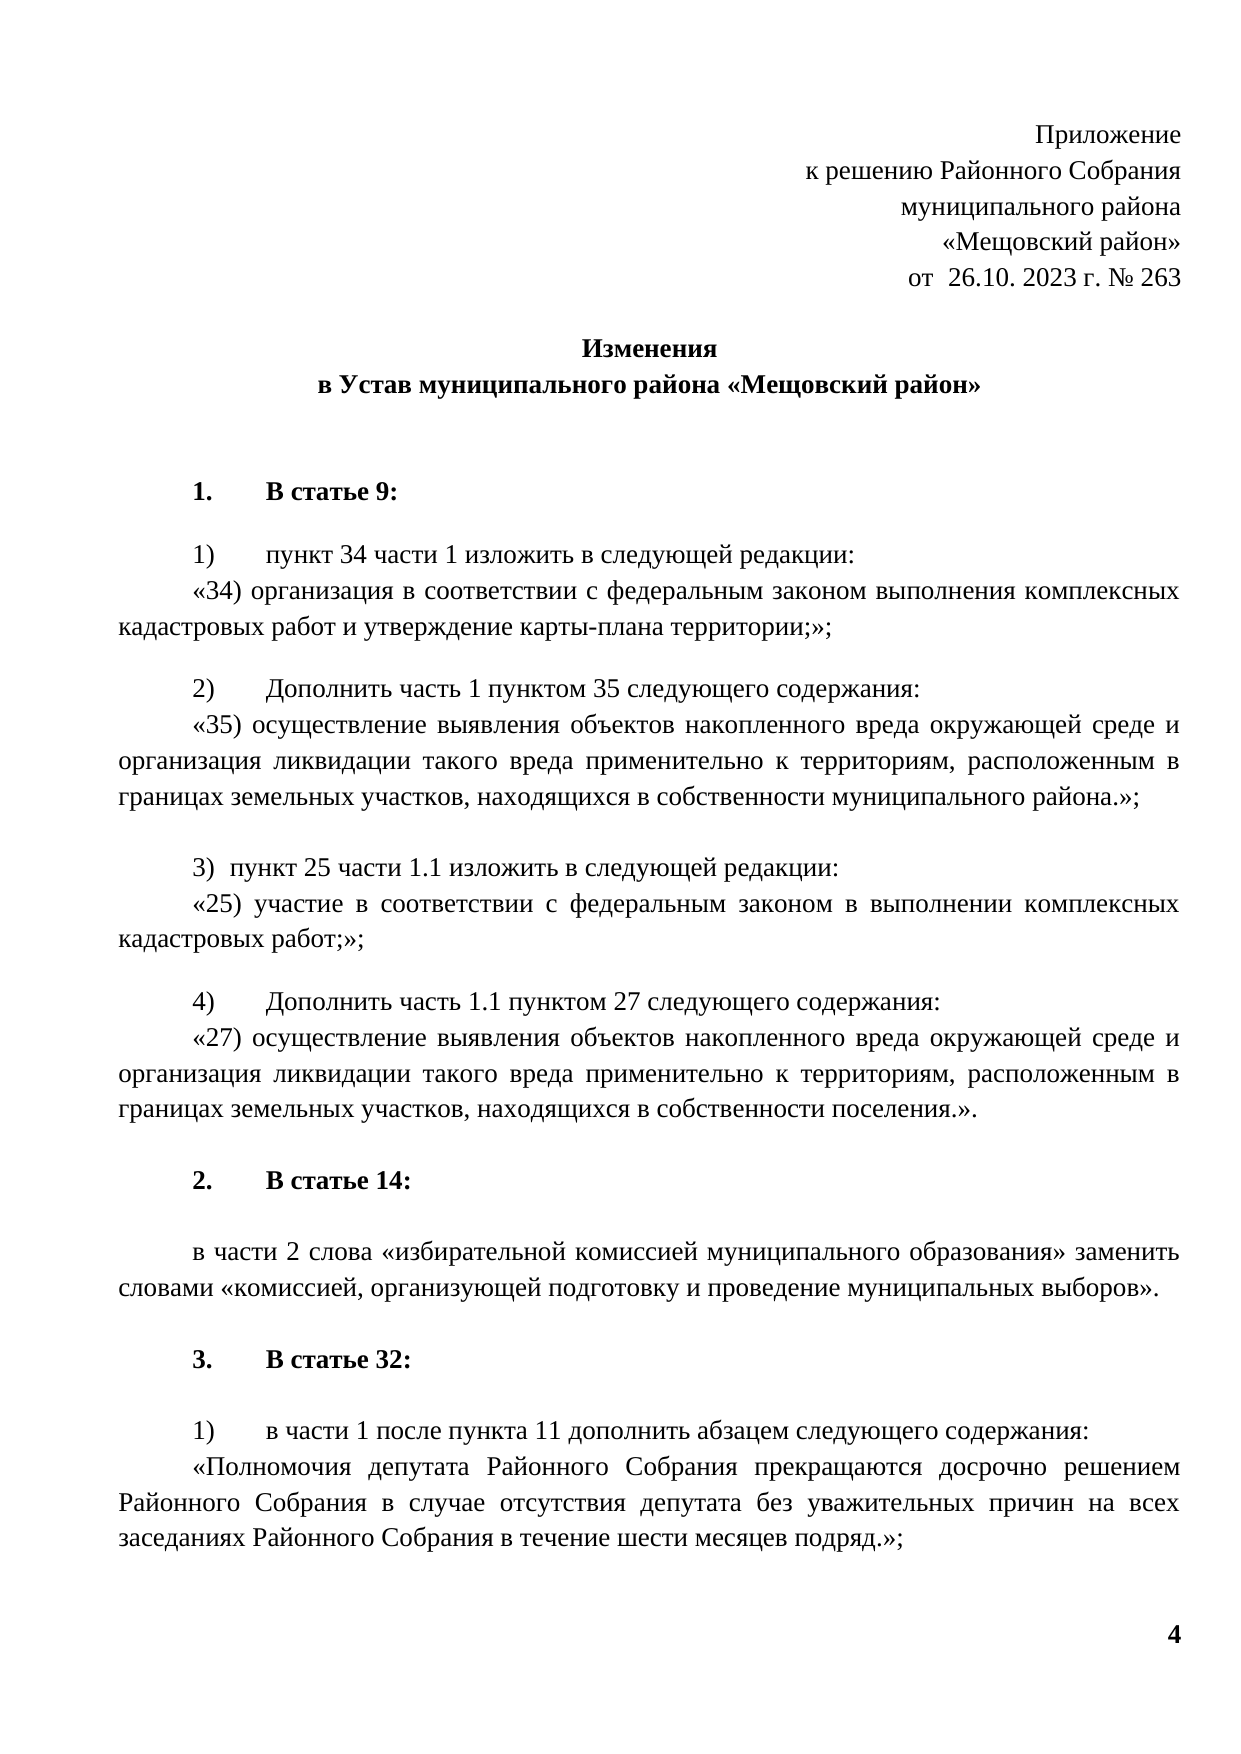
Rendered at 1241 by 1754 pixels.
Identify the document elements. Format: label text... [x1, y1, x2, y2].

text «Мещовский район» [634, 225, 1181, 256]
text Приложение [634, 118, 1181, 149]
text к решению Районного Собрания [708, 154, 1181, 185]
text «34) организация в соответствии с федеральным законом выполнения комплексных кадастровых работ и утверждение карты-плана территории;»; [118, 574, 1181, 641]
text «25) участие в соответствии с федеральным законом в выполнении комплексных кадастровых работ;»; [118, 887, 1181, 954]
list Дополнить часть 1.1 пунктом 27 следующего содержания: [118, 985, 1181, 1017]
text в Устав муниципального района «Мещовский район» [118, 368, 1181, 399]
list В статье 9: [118, 475, 1181, 507]
list пункт 25 части 1.1 изложить в следующей редакции: [192, 851, 1181, 882]
list Дополнить часть 1 пунктом 35 следующего содержания: [118, 672, 1181, 704]
list В статье 14: [118, 1164, 1181, 1195]
text Изменения [118, 332, 1181, 364]
text муниципального района [634, 189, 1181, 221]
text «Полномочия депутата Районного Собрания прекращаются досрочно решением Районного Собрания в случае отсутствия депутата без уважительных причин на всех заседаниях Районного Собрания в течение шести месяцев подряд.»; [118, 1450, 1181, 1552]
text от 26.10. 2023 г. № 263 [118, 261, 1181, 292]
list в части 1 после пункта 11 дополнить абзацем следующего содержания: [118, 1414, 1181, 1445]
list пункт 34 части 1 изложить в следующей редакции: [118, 538, 1181, 569]
text в части 2 слова «избирательной комиссией муниципального образования» заменить словами «комиссией, организующей подготовку и проведение муниципальных выборов». [118, 1236, 1181, 1302]
list «35) осуществление выявления объектов накопленного вреда окружающей среде и организация ликвидации такого вреда применительно к территориям, расположенным в границах земельных участков, находящихся в собственности муниципального района.»; [118, 708, 1181, 811]
list В статье 32: [118, 1343, 1181, 1374]
list «27) осуществление выявления объектов накопленного вреда окружающей среде и организация ликвидации такого вреда применительно к территориям, расположенным в границах земельных участков, находящихся в собственности поселения.». [118, 1021, 1181, 1124]
